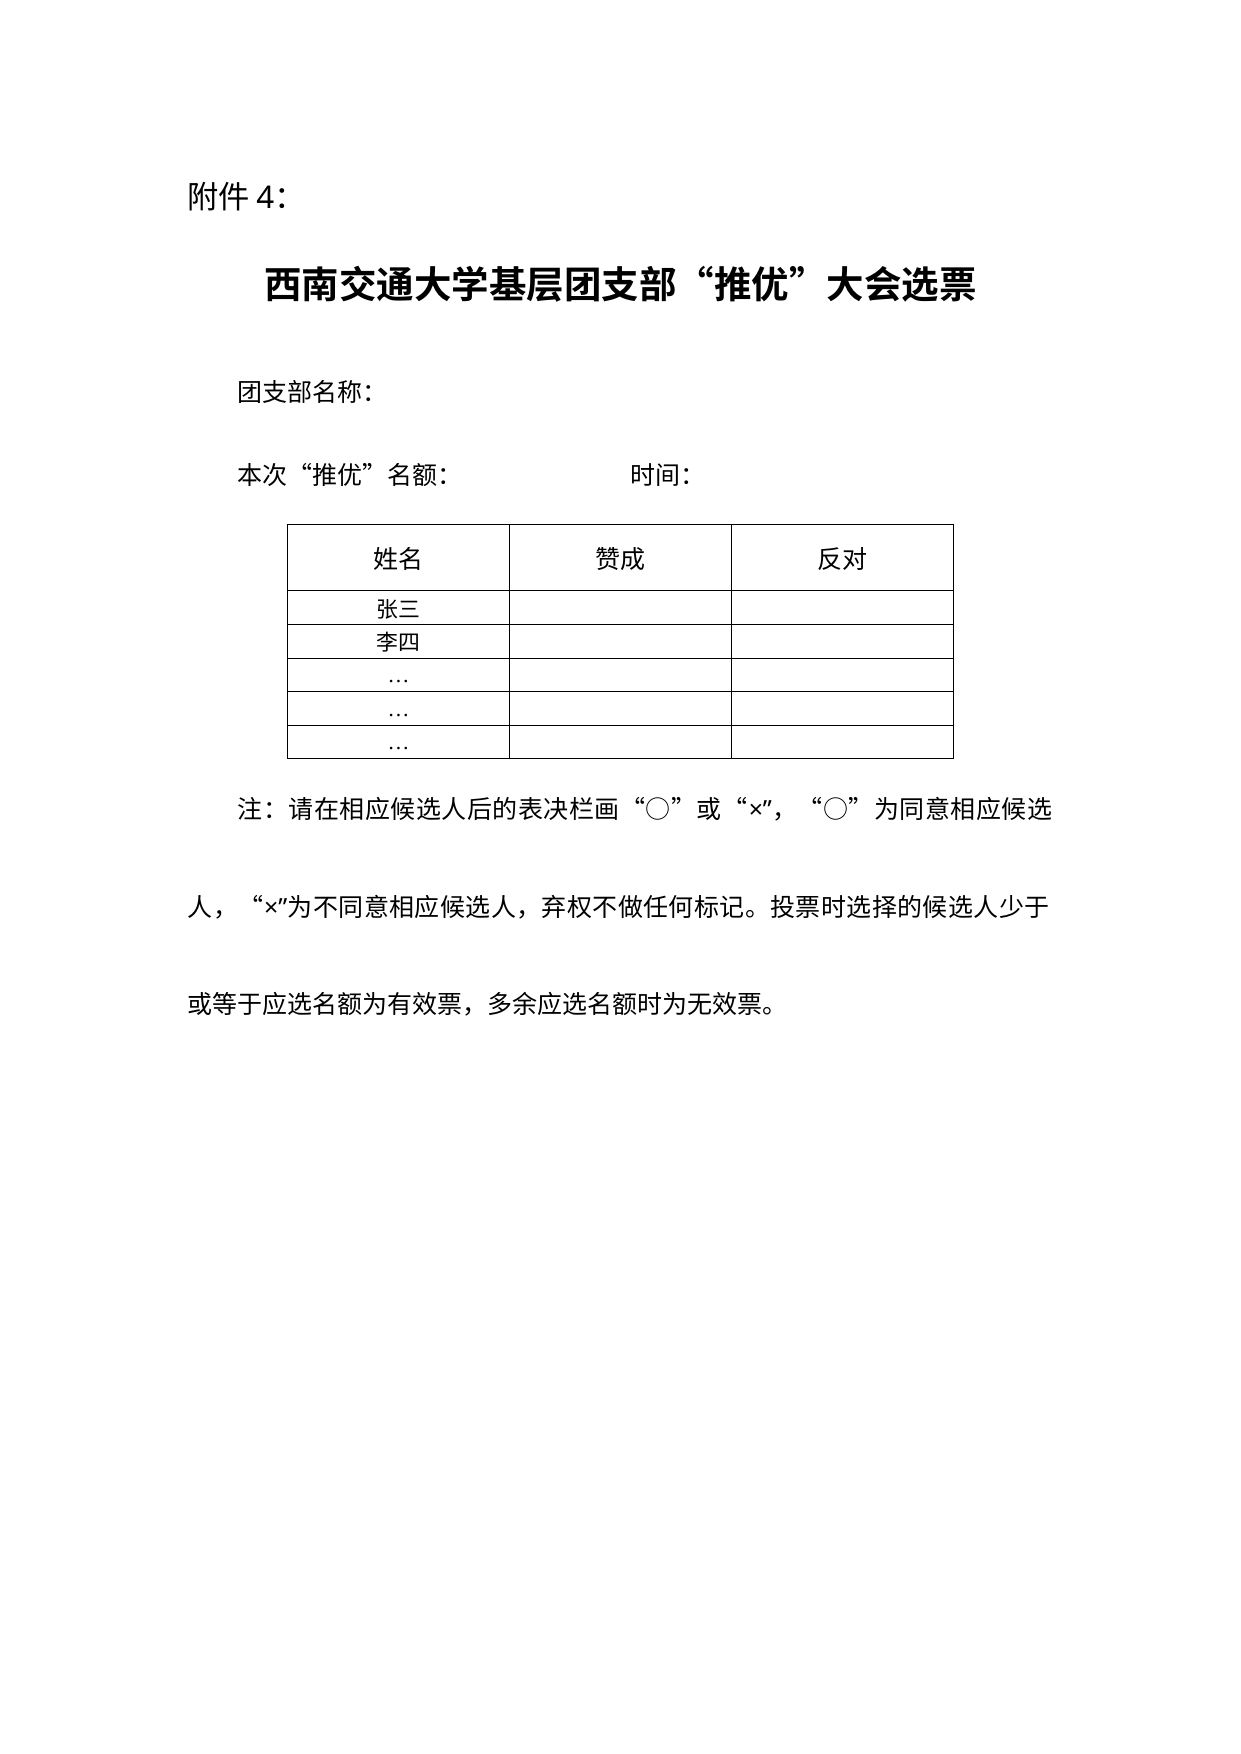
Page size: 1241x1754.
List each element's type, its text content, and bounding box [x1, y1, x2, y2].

text 本次“推优”名额： 时间： [187, 441, 1053, 506]
table_cell … [288, 659, 509, 691]
table_cell [510, 726, 731, 758]
text 注：请在相应候选人后的表决栏画“○”或“×”，“○”为同意相应候选人，“×”为不同意相应候选人，弃权不做任何标记。投票时选择的候选人少于或等于应选名额为有效票，多余应选名额时为无效票。 [187, 775, 1053, 1035]
table_header 反对 [732, 525, 953, 590]
table_cell [510, 625, 731, 657]
table_cell [510, 659, 731, 691]
table_header 赞成 [510, 525, 731, 590]
table_cell [510, 591, 731, 624]
text 附件4： [187, 162, 1053, 227]
table_cell [732, 591, 953, 624]
table_cell 张三 [288, 591, 509, 624]
text 团支部名称： [187, 358, 1053, 423]
table_cell … [288, 692, 509, 724]
table_cell [732, 692, 953, 724]
table_cell [732, 625, 953, 657]
table_cell [510, 692, 731, 724]
table_header 姓名 [288, 525, 509, 590]
table_cell 李四 [288, 625, 509, 657]
table_cell [732, 659, 953, 691]
text 西南交通大学基层团支部“推优”大会选票 [187, 250, 1053, 315]
table_cell [732, 726, 953, 758]
table_cell … [288, 726, 509, 758]
